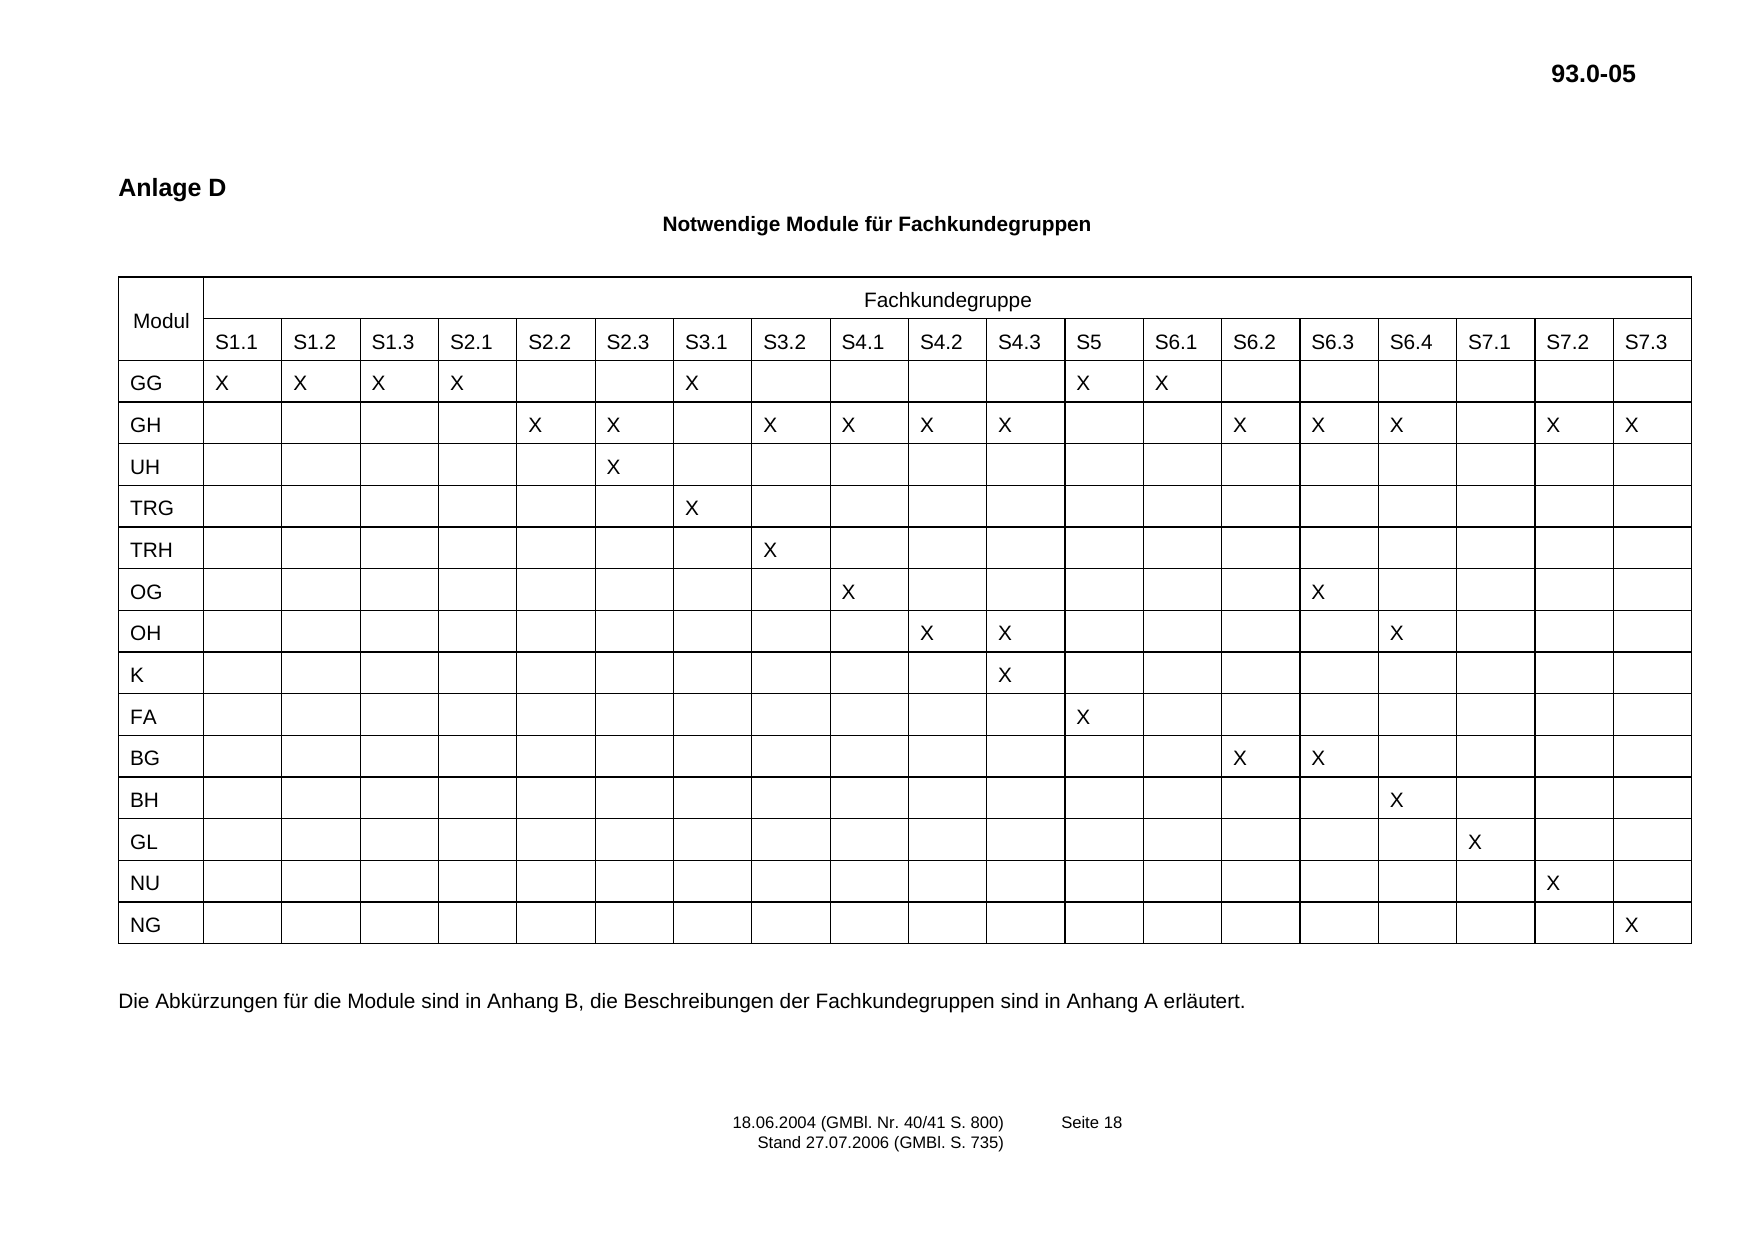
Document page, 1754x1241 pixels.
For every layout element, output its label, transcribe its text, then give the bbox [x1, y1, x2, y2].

table_cell [1614, 861, 1691, 901]
table_cell [517, 736, 595, 776]
table_cell [1301, 694, 1378, 735]
table_cell [831, 903, 908, 943]
table_cell X [752, 403, 830, 443]
table_cell [987, 694, 1064, 735]
table_cell [987, 486, 1064, 526]
table_cell [282, 861, 360, 901]
table_cell [1066, 653, 1143, 693]
table_cell [361, 569, 438, 610]
table_cell [596, 694, 673, 735]
table_cell [987, 819, 1064, 860]
table_cell [439, 403, 516, 443]
table_cell [674, 444, 751, 485]
table_cell [439, 528, 516, 568]
table_cell [752, 819, 830, 860]
table_cell NG [119, 903, 203, 943]
table_cell [909, 653, 986, 693]
table_cell [1536, 653, 1613, 693]
table_cell [282, 611, 360, 651]
table_cell [831, 778, 908, 818]
table_cell [831, 694, 908, 735]
table_cell S7.2 [1536, 319, 1613, 360]
table_cell [517, 861, 595, 901]
table_cell [1144, 903, 1221, 943]
table_cell [1144, 528, 1221, 568]
table_cell [831, 528, 908, 568]
table_cell [439, 861, 516, 901]
table_cell [987, 361, 1064, 401]
table_cell [1066, 486, 1143, 526]
table_cell X [1066, 694, 1143, 735]
table_cell [1379, 903, 1456, 943]
table_cell [1614, 528, 1691, 568]
table_cell [831, 653, 908, 693]
table_cell [674, 611, 751, 651]
table_cell [596, 528, 673, 568]
table_cell [987, 778, 1064, 818]
table_cell [1536, 528, 1613, 568]
table_cell [1222, 611, 1299, 651]
table_cell X [596, 444, 673, 485]
text Die Abkürzungen für die Module sind in Anhang B, die Beschreibungen der Fachkundegruppen sind in Anhang A erläutert. [118, 989, 1636, 1013]
table_cell [1144, 861, 1221, 901]
table_cell S3.2 [752, 319, 830, 360]
table_cell [1379, 736, 1456, 776]
table_cell S3.1 [674, 319, 751, 360]
table_cell [1066, 736, 1143, 776]
table_cell [909, 778, 986, 818]
table_cell [1222, 444, 1299, 485]
table_cell [1614, 444, 1691, 485]
table_cell [909, 861, 986, 901]
table_cell [1301, 444, 1378, 485]
table_cell GG [119, 361, 203, 401]
table_cell [439, 569, 516, 610]
table_cell [596, 361, 673, 401]
table_cell [1457, 861, 1534, 901]
table_cell [1301, 486, 1378, 526]
table_cell [674, 903, 751, 943]
table_cell [674, 778, 751, 818]
table_cell [1301, 361, 1378, 401]
table_cell [1536, 694, 1613, 735]
table_cell [282, 444, 360, 485]
table_cell S2.3 [596, 319, 673, 360]
table_cell [1066, 611, 1143, 651]
table_cell S4.2 [909, 319, 986, 360]
table_cell [831, 444, 908, 485]
table_cell [1144, 694, 1221, 735]
table_cell [674, 403, 751, 443]
table_cell [204, 903, 281, 943]
table_cell [517, 444, 595, 485]
table_cell [1457, 486, 1534, 526]
table_cell X [1379, 403, 1456, 443]
table_cell [1222, 486, 1299, 526]
table_cell [204, 819, 281, 860]
table_cell [1614, 694, 1691, 735]
table_cell [1301, 778, 1378, 818]
table_cell X [517, 403, 595, 443]
table_cell [361, 653, 438, 693]
table_cell [674, 861, 751, 901]
table_cell S1.3 [361, 319, 438, 360]
table_cell [1457, 903, 1534, 943]
table_cell [439, 736, 516, 776]
table_header Fachkundegruppe [204, 278, 1691, 318]
table_cell X [1457, 819, 1534, 860]
table_cell X [1301, 736, 1378, 776]
table_cell [517, 694, 595, 735]
table_cell S6.2 [1222, 319, 1299, 360]
table_cell [517, 486, 595, 526]
table_cell [909, 694, 986, 735]
table_cell X [1066, 361, 1143, 401]
table_cell [831, 861, 908, 901]
table_cell [1144, 403, 1221, 443]
table_cell [204, 486, 281, 526]
table_cell [987, 903, 1064, 943]
table_cell [1301, 611, 1378, 651]
table_cell S1.2 [282, 319, 360, 360]
table_cell OG [119, 569, 203, 610]
table_cell [674, 528, 751, 568]
table_cell [1457, 653, 1534, 693]
table_cell [439, 778, 516, 818]
table_cell [1457, 736, 1534, 776]
table_cell [282, 486, 360, 526]
table_cell X [1379, 611, 1456, 651]
table_cell [831, 486, 908, 526]
table_cell [1614, 361, 1691, 401]
table_cell [439, 903, 516, 943]
table_cell X [987, 653, 1064, 693]
table_cell X [1536, 403, 1613, 443]
table_cell [987, 444, 1064, 485]
table_cell [1536, 444, 1613, 485]
table_cell [596, 653, 673, 693]
table_cell S7.3 [1614, 319, 1691, 360]
table_cell [1379, 861, 1456, 901]
table_cell S7.1 [1457, 319, 1534, 360]
table_cell [1066, 778, 1143, 818]
table_cell [517, 653, 595, 693]
table_cell [831, 361, 908, 401]
table_cell [204, 736, 281, 776]
table_cell BH [119, 778, 203, 818]
table_cell X [361, 361, 438, 401]
table_header Modul [119, 278, 203, 360]
table_cell [1222, 528, 1299, 568]
table_cell [674, 819, 751, 860]
table_cell [1144, 778, 1221, 818]
table_cell [1222, 819, 1299, 860]
table_cell S4.1 [831, 319, 908, 360]
table_cell [596, 611, 673, 651]
table_cell [752, 694, 830, 735]
table_cell [1457, 528, 1534, 568]
table_cell [361, 611, 438, 651]
table_cell [1222, 653, 1299, 693]
table_cell [204, 694, 281, 735]
table_cell [674, 736, 751, 776]
table_cell [1536, 569, 1613, 610]
table_cell X [752, 528, 830, 568]
table_cell [987, 569, 1064, 610]
table_cell [987, 861, 1064, 901]
table_cell [752, 736, 830, 776]
table_cell [1379, 444, 1456, 485]
table_cell [361, 736, 438, 776]
table_cell [439, 486, 516, 526]
table_cell [1144, 486, 1221, 526]
table_cell [361, 694, 438, 735]
table_cell [361, 486, 438, 526]
table_cell X [909, 611, 986, 651]
table_cell BG [119, 736, 203, 776]
table_cell [1144, 819, 1221, 860]
table_cell [1066, 444, 1143, 485]
table_cell [674, 569, 751, 610]
table_cell [282, 653, 360, 693]
table_cell [282, 903, 360, 943]
table_cell [204, 528, 281, 568]
table_cell [596, 819, 673, 860]
table_cell [909, 444, 986, 485]
table_cell [909, 569, 986, 610]
table_cell [361, 403, 438, 443]
table_cell [909, 819, 986, 860]
table_cell [1457, 778, 1534, 818]
table_cell [1536, 611, 1613, 651]
table_cell [596, 903, 673, 943]
table_cell S6.1 [1144, 319, 1221, 360]
table_cell [1066, 403, 1143, 443]
table_cell [831, 819, 908, 860]
table_cell S1.1 [204, 319, 281, 360]
table_cell X [987, 611, 1064, 651]
table_cell [752, 486, 830, 526]
table_cell [596, 569, 673, 610]
table_cell [282, 403, 360, 443]
table_cell [517, 819, 595, 860]
table_cell [909, 903, 986, 943]
table_cell [1222, 778, 1299, 818]
table_cell [596, 736, 673, 776]
table_cell [439, 819, 516, 860]
table_cell [204, 569, 281, 610]
table_cell [1536, 903, 1613, 943]
subtitle Anlage D [118, 173, 1636, 201]
table_cell [282, 569, 360, 610]
table_cell [1457, 611, 1534, 651]
table_cell X [909, 403, 986, 443]
table_cell X [1614, 903, 1691, 943]
table_cell [752, 361, 830, 401]
table_cell [1536, 736, 1613, 776]
table_cell FA [119, 694, 203, 735]
table_cell [1457, 403, 1534, 443]
table_cell [1379, 653, 1456, 693]
table_cell [1536, 819, 1613, 860]
table_cell [1222, 694, 1299, 735]
table_cell [204, 611, 281, 651]
table_cell [1144, 611, 1221, 651]
table_cell [361, 861, 438, 901]
table_cell [831, 736, 908, 776]
table_cell [1066, 819, 1143, 860]
table_cell [204, 403, 281, 443]
text Notwendige Module für Fachkundegruppen [118, 212, 1636, 236]
table_cell S4.3 [987, 319, 1064, 360]
table_cell [752, 653, 830, 693]
table_cell [282, 694, 360, 735]
table_cell [1614, 611, 1691, 651]
table_cell [1144, 653, 1221, 693]
table_cell [1222, 569, 1299, 610]
table_cell [674, 694, 751, 735]
table_cell [909, 361, 986, 401]
table_cell X [1614, 403, 1691, 443]
table_cell [204, 778, 281, 818]
table_cell X [1301, 403, 1378, 443]
table_cell [204, 861, 281, 901]
table_cell X [1144, 361, 1221, 401]
table_cell TRG [119, 486, 203, 526]
table_cell [1066, 861, 1143, 901]
table_cell UH [119, 444, 203, 485]
table_cell S2.1 [439, 319, 516, 360]
table_cell [1301, 653, 1378, 693]
table_cell X [282, 361, 360, 401]
table_cell [909, 736, 986, 776]
table_cell X [439, 361, 516, 401]
table_cell [1614, 653, 1691, 693]
table_cell [596, 486, 673, 526]
table_cell [1301, 903, 1378, 943]
table_cell [204, 653, 281, 693]
table_cell [752, 778, 830, 818]
table_cell [517, 778, 595, 818]
table_cell [596, 861, 673, 901]
table_cell [674, 653, 751, 693]
table_cell [361, 903, 438, 943]
table_cell [517, 903, 595, 943]
table_cell S5 [1066, 319, 1143, 360]
table_cell [752, 861, 830, 901]
table_cell [517, 528, 595, 568]
table_cell [1144, 444, 1221, 485]
table_cell [439, 611, 516, 651]
table_cell [831, 611, 908, 651]
table_cell X [1222, 403, 1299, 443]
table_cell [361, 819, 438, 860]
table_cell X [1301, 569, 1378, 610]
table_cell [1457, 444, 1534, 485]
table_cell [1614, 569, 1691, 610]
table_cell [752, 569, 830, 610]
table_cell [596, 778, 673, 818]
table_cell [752, 611, 830, 651]
table_cell [1614, 736, 1691, 776]
table_cell GL [119, 819, 203, 860]
table_cell [1144, 569, 1221, 610]
table_cell [439, 653, 516, 693]
table_cell [361, 528, 438, 568]
table_cell [1379, 361, 1456, 401]
table_cell X [674, 486, 751, 526]
table_cell [204, 444, 281, 485]
table_cell [1222, 861, 1299, 901]
table_cell S2.2 [517, 319, 595, 360]
table_cell X [674, 361, 751, 401]
table_cell X [596, 403, 673, 443]
table_cell [1457, 694, 1534, 735]
table_cell NU [119, 861, 203, 901]
table_cell [1222, 361, 1299, 401]
table_cell [282, 528, 360, 568]
table_cell X [831, 403, 908, 443]
table_cell X [204, 361, 281, 401]
table_cell GH [119, 403, 203, 443]
table_cell X [1536, 861, 1613, 901]
table_cell X [831, 569, 908, 610]
table_cell [1144, 736, 1221, 776]
table_cell [361, 444, 438, 485]
table_cell [752, 444, 830, 485]
table_cell [1457, 361, 1534, 401]
table_cell [1614, 486, 1691, 526]
table_cell [1066, 528, 1143, 568]
table_cell [1066, 569, 1143, 610]
table_cell [1536, 361, 1613, 401]
table_cell X [987, 403, 1064, 443]
table_cell [361, 778, 438, 818]
table_cell X [1379, 778, 1456, 818]
table_cell K [119, 653, 203, 693]
table_cell [282, 819, 360, 860]
table_cell [1301, 861, 1378, 901]
table_cell S6.3 [1301, 319, 1378, 360]
table_cell [1379, 486, 1456, 526]
table_cell [439, 444, 516, 485]
table_cell [282, 736, 360, 776]
table_cell [1379, 694, 1456, 735]
table_cell [517, 569, 595, 610]
table_cell X [1222, 736, 1299, 776]
table_cell [752, 903, 830, 943]
table_cell [1379, 528, 1456, 568]
table_cell [439, 694, 516, 735]
table_cell [909, 528, 986, 568]
table_cell [1066, 903, 1143, 943]
table_cell [1536, 486, 1613, 526]
table_cell [1614, 819, 1691, 860]
table_cell [1379, 819, 1456, 860]
table_cell [1301, 819, 1378, 860]
table_cell OH [119, 611, 203, 651]
table_cell [517, 361, 595, 401]
table_cell [987, 528, 1064, 568]
table_cell [517, 611, 595, 651]
table_cell [1379, 569, 1456, 610]
table_cell [1614, 778, 1691, 818]
table_cell [987, 736, 1064, 776]
table_cell [1301, 528, 1378, 568]
table_cell [1222, 903, 1299, 943]
table_cell [1536, 778, 1613, 818]
table_cell [1457, 569, 1534, 610]
table_cell S6.4 [1379, 319, 1456, 360]
table_cell [282, 778, 360, 818]
table_cell TRH [119, 528, 203, 568]
table_cell [909, 486, 986, 526]
